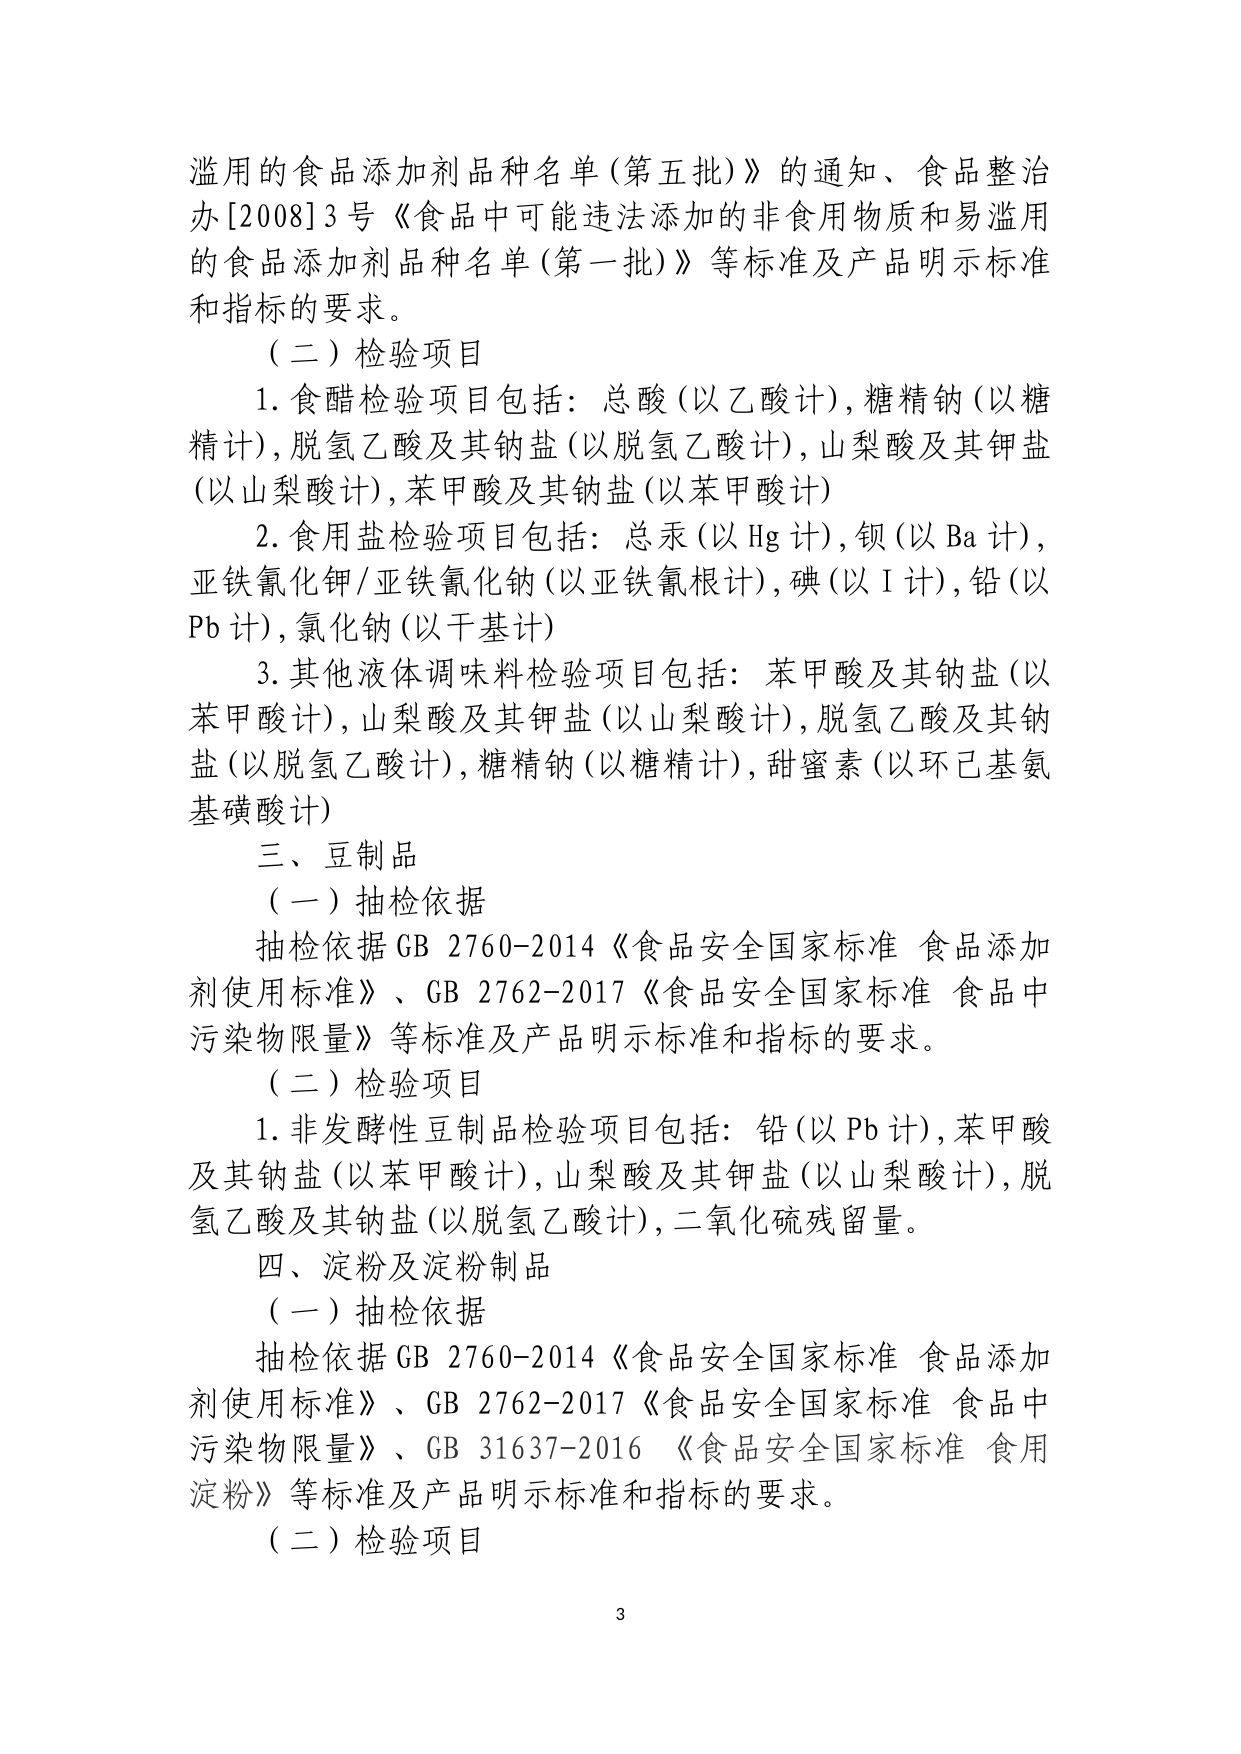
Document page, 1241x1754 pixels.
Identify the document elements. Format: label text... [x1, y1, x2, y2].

text （二）检验项目 [187, 332, 1053, 371]
text 抽检依据GB 2760-2014《食品安全国家标准 食品添加剂使用标准》、GB 2762-2017《食品安全国家标准 食品中污染物限量》、GB 31637-2016 《食品安全国家标准 食用淀粉》等标准及产品明示标准和指标的要求。 [187, 1336, 1053, 1511]
text 四、淀粉及淀粉制品 [187, 1245, 1053, 1283]
text 抽检依据GB 2760-2014《食品安全国家标准 食品添加剂使用标准》、GB 2762-2017《食品安全国家标准 食品中污染物限量》等标准及产品明示标准和指标的要求。 [187, 926, 1053, 1055]
text （二）检验项目 [187, 1519, 1053, 1557]
text 1.非发酵性豆制品检验项目包括: 铅(以Pb计),苯甲酸及其钠盐(以苯甲酸计),山梨酸及其钾盐(以山梨酸计),脱氢乙酸及其钠盐(以脱氢乙酸计),二氧化硫残留量。 [187, 1108, 1053, 1237]
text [187, 150, 1053, 325]
text （一）抽检依据 [187, 880, 1053, 918]
text （一）抽检依据 [187, 1291, 1053, 1329]
text 2.食用盐检验项目包括：总汞(以Hg计),钡(以Ba计),亚铁氰化钾/亚铁氰化钠(以亚铁氰根计),碘(以I计),铅(以Pb计),氯化钠(以干基计) [187, 515, 1053, 644]
text 1.食醋检验项目包括：总酸(以乙酸计),糖精钠(以糖精计),脱氢乙酸及其钠盐(以脱氢乙酸计),山梨酸及其钾盐(以山梨酸计),苯甲酸及其钠盐(以苯甲酸计) [187, 378, 1053, 507]
text 三、豆制品 [254, 834, 1053, 872]
text 3.其他液体调味料检验项目包括: 苯甲酸及其钠盐(以苯甲酸计),山梨酸及其钾盐(以山梨酸计),脱氢乙酸及其钠盐(以脱氢乙酸计),糖精钠(以糖精计),甜蜜素(以环己基氨基磺酸计) [187, 652, 1053, 827]
text （二）检验项目 [187, 1062, 1053, 1101]
